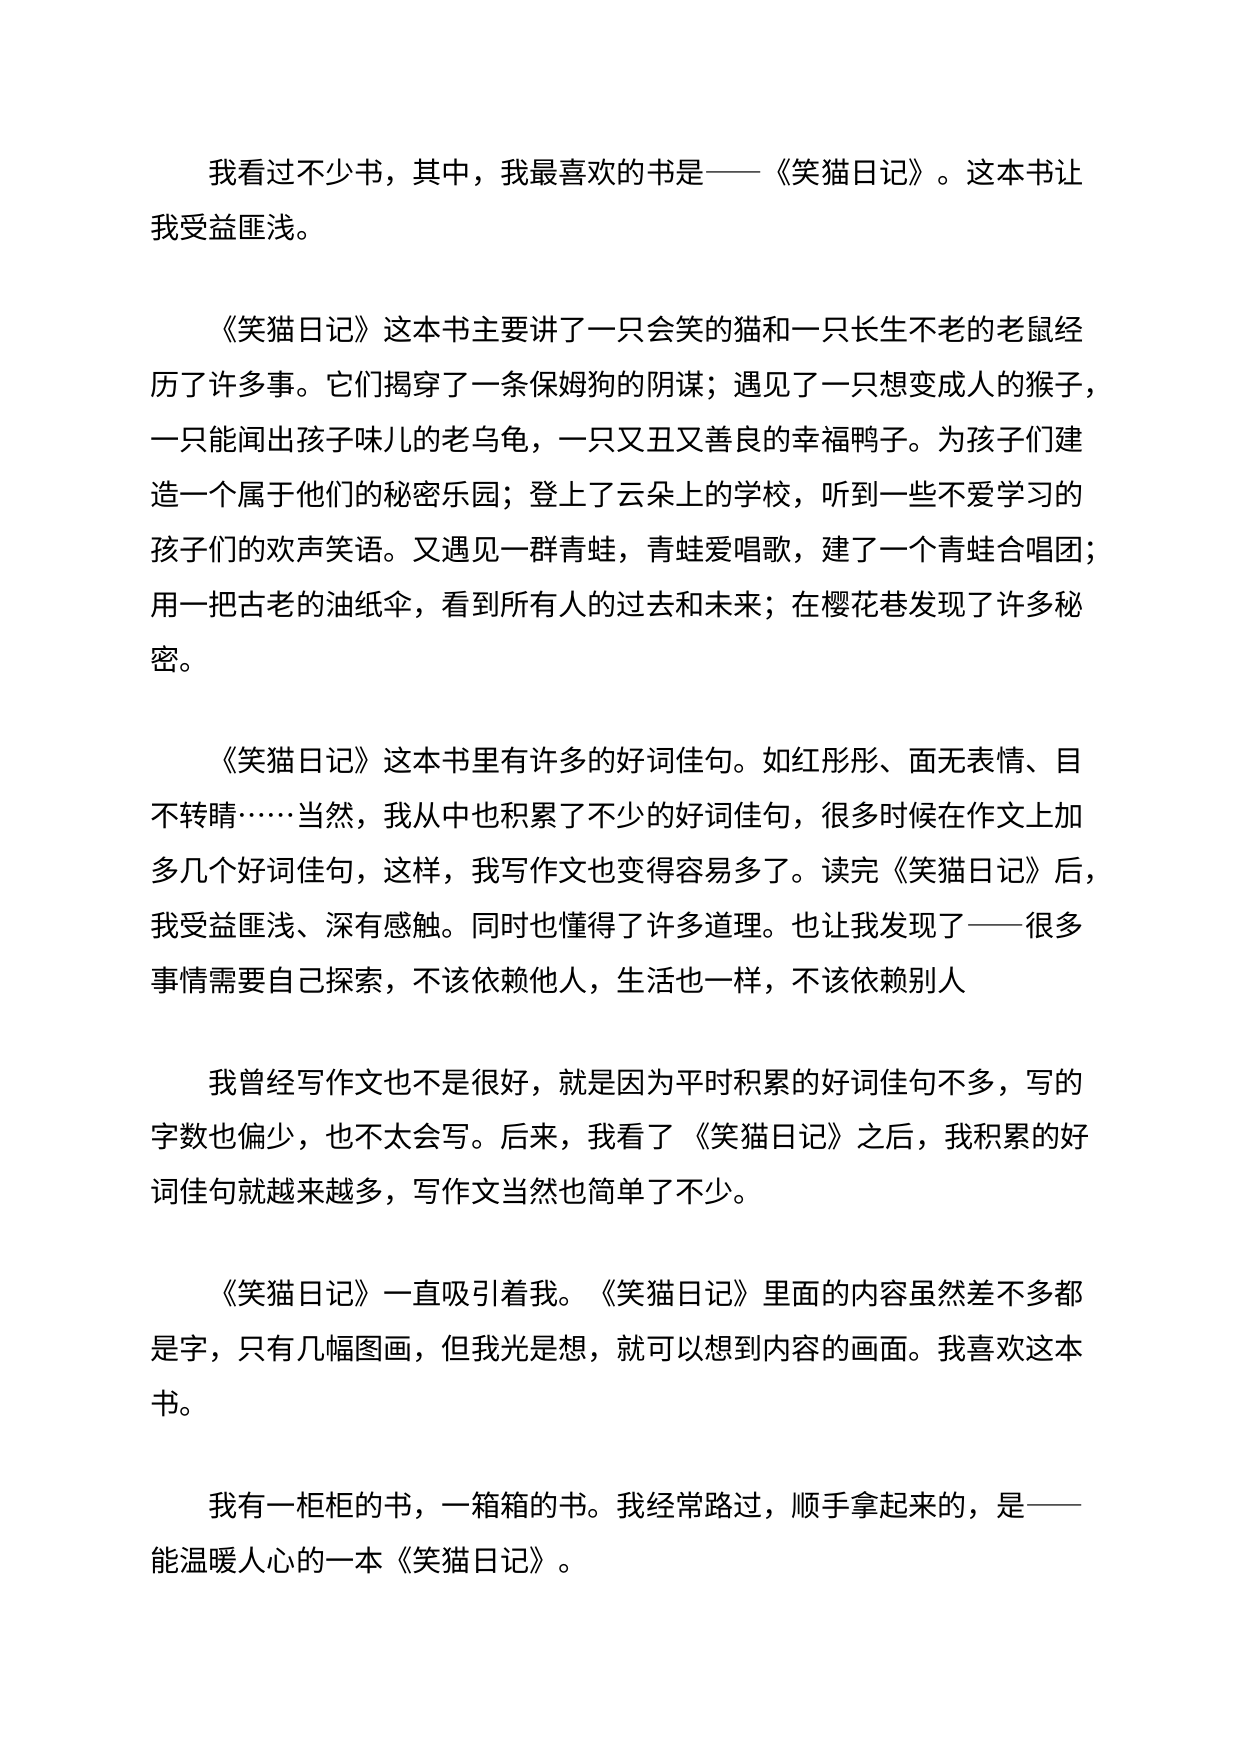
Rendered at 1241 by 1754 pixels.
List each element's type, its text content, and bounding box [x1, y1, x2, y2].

text 我有一柜柜的书，一箱箱的书。我经常路过，顺手拿起来的，是——能温暖人心的一本《笑猫日记》。 [150, 1482, 1090, 1579]
text 《笑猫日记》一直吸引着我。《笑猫日记》里面的内容虽然差不多都是字，只有几幅图画，但我光是想，就可以想到内容的画面。我喜欢这本书。 [150, 1271, 1090, 1423]
text 《笑猫日记》这本书主要讲了一只会笑的猫和一只长生不老的老鼠经历了许多事。它们揭穿了一条保姆狗的阴谋；遇见了一只想变成人的猴子，一只能闻出孩子味儿的老乌龟，一只又丑又善良的幸福鸭子。为孩子们建造一个属于他们的秘密乐园；登上了云朵上的学校，听到一些不爱学习的孩子们的欢声笑语。又遇见一群青蛙，青蛙爱唱歌，建了一个青蛙合唱团；用一把古老的油纸伞，看到所有人的过去和未来；在樱花巷发现了许多秘密。 [150, 307, 1090, 678]
text 我看过不少书，其中，我最喜欢的书是——《笑猫日记》。这本书让我受益匪浅。 [150, 150, 1090, 247]
text 《笑猫日记》这本书里有许多的好词佳句。如红彤彤、面无表情、目不转睛……当然，我从中也积累了不少的好词佳句，很多时候在作文上加多几个好词佳句，这样，我写作文也变得容易多了。读完《笑猫日记》后，我受益匪浅、深有感触。同时也懂得了许多道理。也让我发现了――很多事情需要自己探索，不该依赖他人，生活也一样，不该依赖别人 [150, 738, 1090, 1000]
text 我曾经写作文也不是很好，就是因为平时积累的好词佳句不多，写的字数也偏少，也不太会写。后来，我看了 《笑猫日记》之后，我积累的好词佳句就越来越多，写作文当然也简单了不少。 [150, 1059, 1090, 1211]
